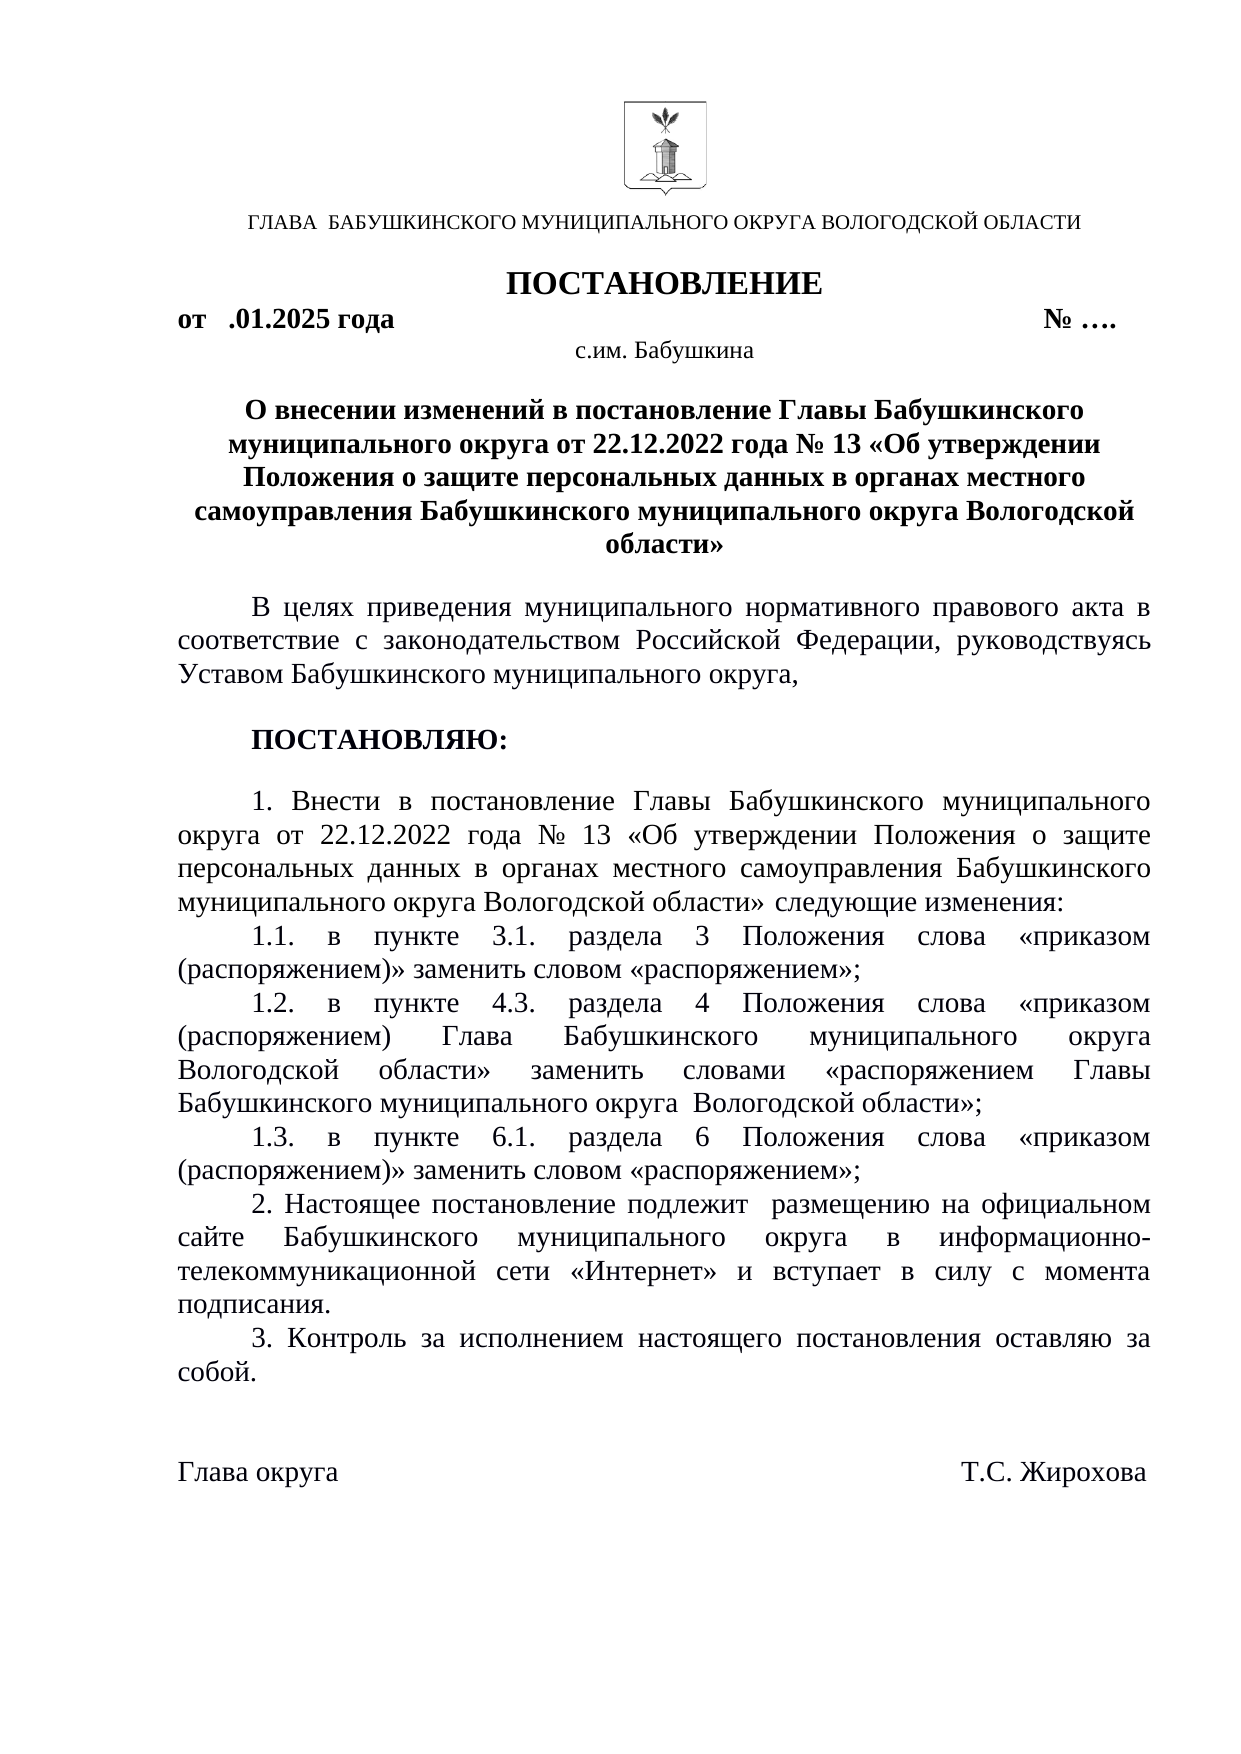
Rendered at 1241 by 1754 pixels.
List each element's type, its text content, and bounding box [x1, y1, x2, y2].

text 1.1. в пункте 3.1. раздела 3 Положения слова «приказом (распоряжением)» заменить словом «распоряжением»; [177, 918, 1152, 985]
picture [622, 101, 707, 196]
text 3. Контроль за исполнением настоящего постановления оставляю за собой. [177, 1320, 1152, 1387]
text 1.2. в пункте 4.3. раздела 4 Положения слова «приказом (распоряжением) Глава Бабушкинского муниципального округа Вологодской области» заменить словами «распоряжением Главы Бабушкинского муниципального округа Вологодской области»; [177, 985, 1152, 1119]
text В целях приведения муниципального нормативного правового акта в соответствие с законодательством Российской Федерации, руководствуясь Уставом Бабушкинского муниципального округа, [177, 589, 1152, 689]
list с.им. Бабушкина [177, 335, 1152, 364]
list ГЛАВА БАБУШКИНСКОГО МУНИЦИПАЛЬНОГО ОКРУГА ВОЛОГОДСКОЙ ОБЛАСТИ [177, 210, 1152, 234]
text 1.3. в пункте 6.1. раздела 6 Положения слова «приказом (распоряжением)» заменить словом «распоряжением»; [177, 1119, 1152, 1186]
text 1. Внести в постановление Главы Бабушкинского муниципального округа от 22.12.2022 года № 13 «Об утверждении Положения о защите персональных данных в органах местного самоуправления Бабушкинского муниципального округа Вологодской области» следующие изменения: [177, 783, 1152, 918]
text Глава округа Т.С. Жирохова [177, 1454, 1152, 1488]
subtitle О внесении изменений в постановление Главы Бабушкинского муниципального округа от 22.12.2022 года № 13 «Об утверждении Положения о защите персональных данных в органах местного самоуправления Бабушкинского муниципального округа Вологодской области» [177, 392, 1152, 560]
text 2. Настоящее постановление подлежит размещению на официальном сайте Бабушкинского муниципального округа в информационно-телекоммуникационной сети «Интернет» и вступает в силу с момента подписания. [177, 1186, 1152, 1320]
list ПОСТАНОВЛЕНИЕ [177, 263, 1152, 301]
text ПОСТАНОВЛЯЮ: [177, 722, 1152, 755]
list от .01.2025 года № …. [177, 301, 1152, 335]
